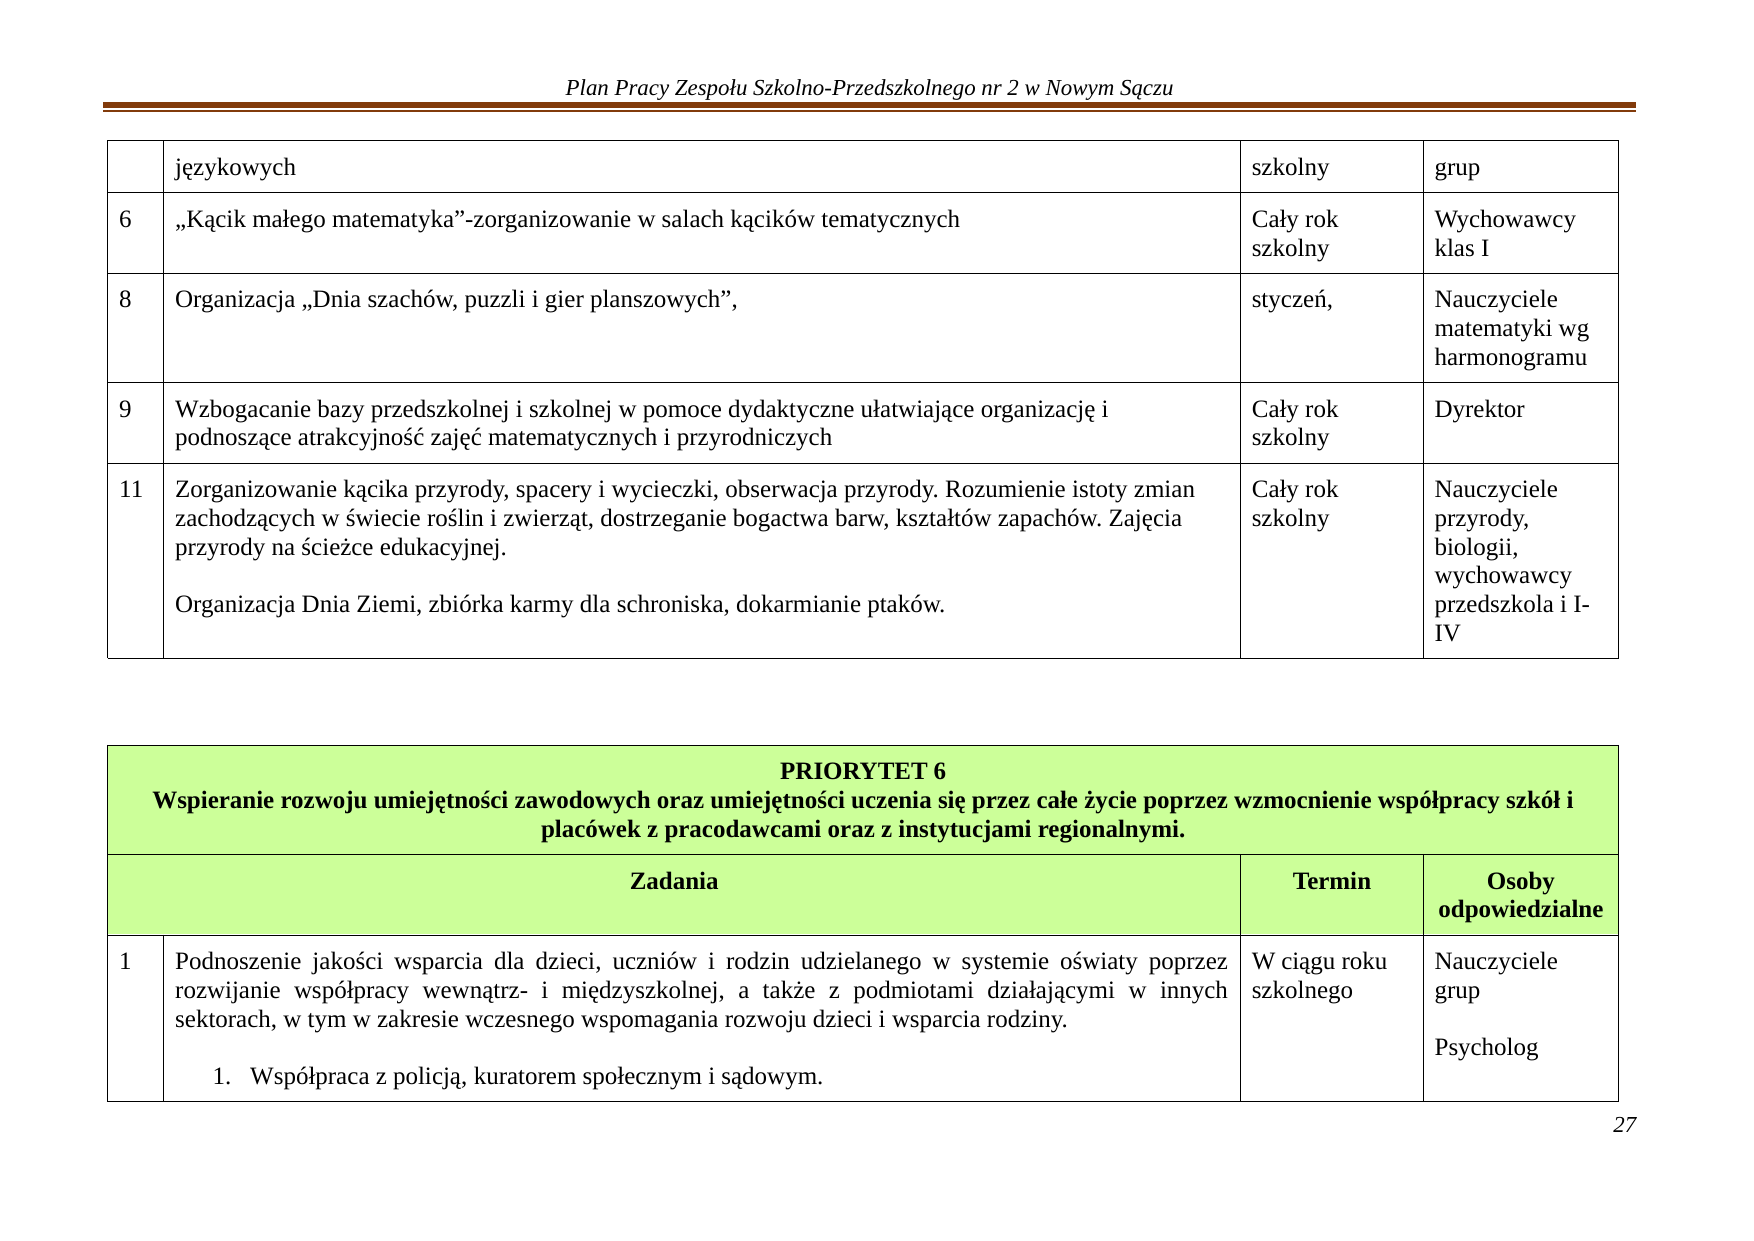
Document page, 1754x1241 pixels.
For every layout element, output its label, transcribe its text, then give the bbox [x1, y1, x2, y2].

table_cell Cały rok szkolny [1241, 383, 1423, 462]
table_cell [164, 936, 1240, 1101]
table_cell Wychowawcy klas I [1424, 193, 1618, 273]
table_cell Dyrektor [1424, 383, 1618, 462]
table_cell Termin [1241, 855, 1423, 934]
table_cell 9 [108, 383, 163, 462]
table_cell Cały rok szkolny [1241, 141, 1423, 192]
table_cell Zadania [108, 855, 1240, 934]
table_cell 4 [108, 141, 163, 192]
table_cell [164, 141, 1240, 192]
table_cell Osoby odpowiedzialne [1424, 855, 1618, 934]
table_header PRIORYTET 6 Wspieranie rozwoju umiejętności zawodowych oraz umiejętności uczenia się przez całe życie poprzez wzmocnienie współpracy szkół i placówek z pracodawcami oraz z instytucjami regionalnymi. [108, 746, 1618, 854]
table_cell „Kącik małego matematyka”-zorganizowanie w salach kącików tematycznych [164, 193, 1240, 273]
table_cell Nauczyciele przyrody, biologii, wychowawcy przedszkola i I-IV [1424, 464, 1618, 658]
table_cell Wzbogacanie bazy przedszkolnej i szkolnej w pomoce dydaktyczne ułatwiające organizację i podnoszące atrakcyjność zajęć matematycznych i przyrodniczych [164, 383, 1240, 462]
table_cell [1424, 936, 1618, 1101]
table_cell Cały rok szkolny [1241, 193, 1423, 273]
table_cell Organizacja „Dnia szachów, puzzli i gier planszowych”, [164, 274, 1240, 382]
table_cell Zorganizowanie kącika przyrody, spacery i wycieczki, obserwacja przyrody. Rozumienie istoty zmian zachodzących w świecie roślin i zwierząt, dostrzeganie bogactwa barw, kształtów zapachów. Zajęcia przyrody na ścieżce edukacyjnej. Organizacja Dnia Ziemi, zbiórka karmy dla schroniska, dokarmianie ptaków. [164, 464, 1240, 658]
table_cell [1241, 936, 1423, 1101]
table_cell styczeń, [1241, 274, 1423, 382]
table_cell Nauczyciele grup [1424, 141, 1618, 192]
table_cell Nauczyciele matematyki wg harmonogramu [1424, 274, 1618, 382]
table_cell 1 [108, 936, 163, 1101]
table_cell Cały rok szkolny [1241, 464, 1423, 658]
table_cell 6 [108, 193, 163, 273]
table_cell 8 [108, 274, 163, 382]
table_cell 11 [108, 464, 163, 658]
